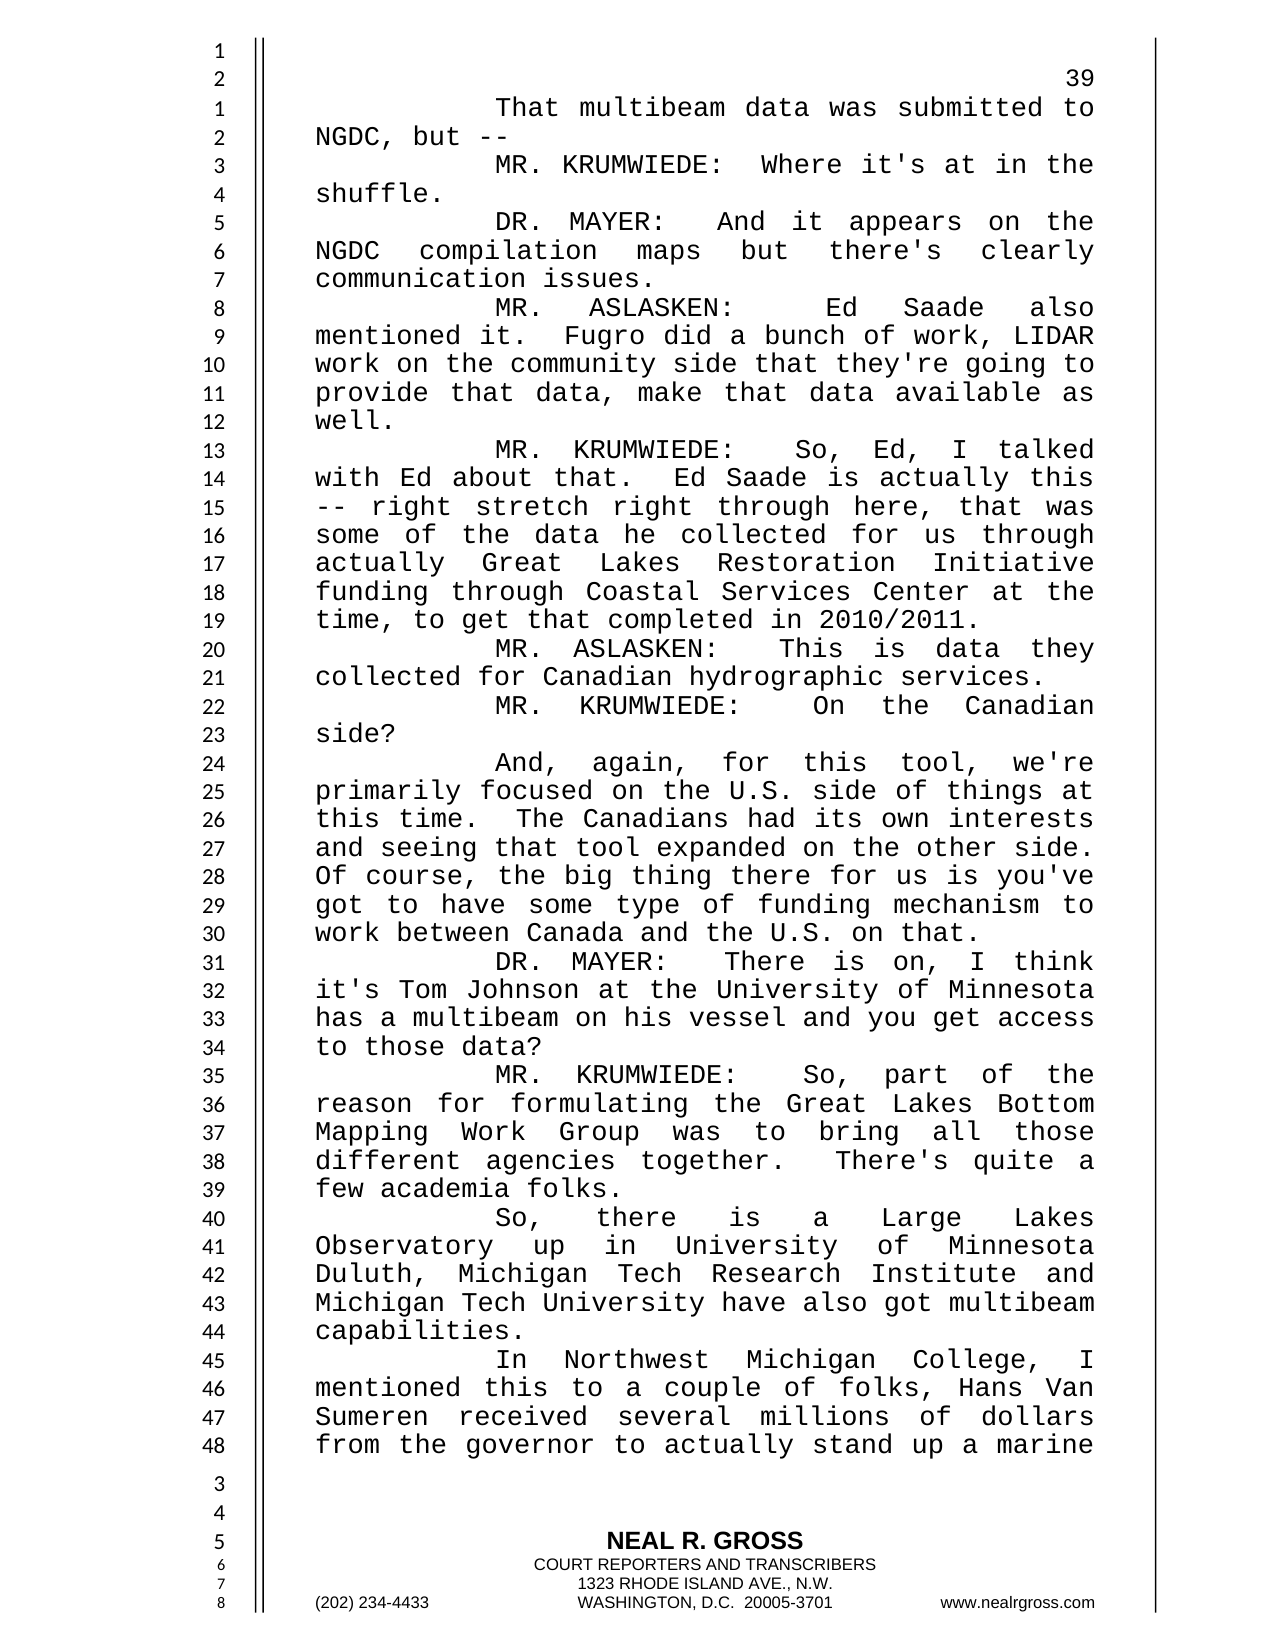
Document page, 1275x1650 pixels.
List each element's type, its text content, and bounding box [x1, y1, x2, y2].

text So, there is a Large Lakes Observatory up in University of Minnesota Duluth, Michigan Tech Research Institute and Michigan Tech University have also got multibeam capabilities. [315, 1203, 1095, 1345]
text DR. MAYER: And it appears on the NGDC compilation maps but there's clearly communication issues. [315, 208, 1095, 293]
text That multibeam data was submitted to NGDC, but -- [315, 94, 1095, 151]
text And, again, for this tool, we're primarily focused on the U.S. side of things at this time. The Canadians had its own interests and seeing that tool expanded on the other side. Of course, the big thing there for us is you've got to have some type of funding mechanism to work between Canada and the U.S. on that. [315, 748, 1095, 947]
text MR. KRUMWIEDE: On the Canadian side? [315, 691, 1095, 748]
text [315, 1345, 1095, 1459]
text MR. KRUMWIEDE: So, part of the reason for formulating the Great Lakes Bottom Mapping Work Group was to bring all those different agencies together. There's quite a few academia folks. [315, 1061, 1095, 1203]
text MR. KRUMWIEDE: So, Ed, I talked with Ed about that. Ed Saade is actually this -- right stretch right through here, that was some of the data he collected for us through actually Great Lakes Restoration Initiative funding through Coastal Services Center at the time, to get that completed in 2010/2011. [315, 435, 1095, 634]
text DR. MAYER: There is on, I think it's Tom Johnson at the University of Minnesota has a multibeam on his vessel and you get access to those data? [315, 947, 1095, 1061]
text MR. ASLASKEN: Ed Saade also mentioned it. Fugro did a bunch of work, LIDAR work on the community side that they're going to provide that data, make that data available as well. [315, 293, 1095, 435]
text MR. ASLASKEN: This is data they collected for Canadian hydrographic services. [315, 634, 1095, 691]
text MR. KRUMWIEDE: Where it's at in the shuffle. [315, 151, 1095, 208]
